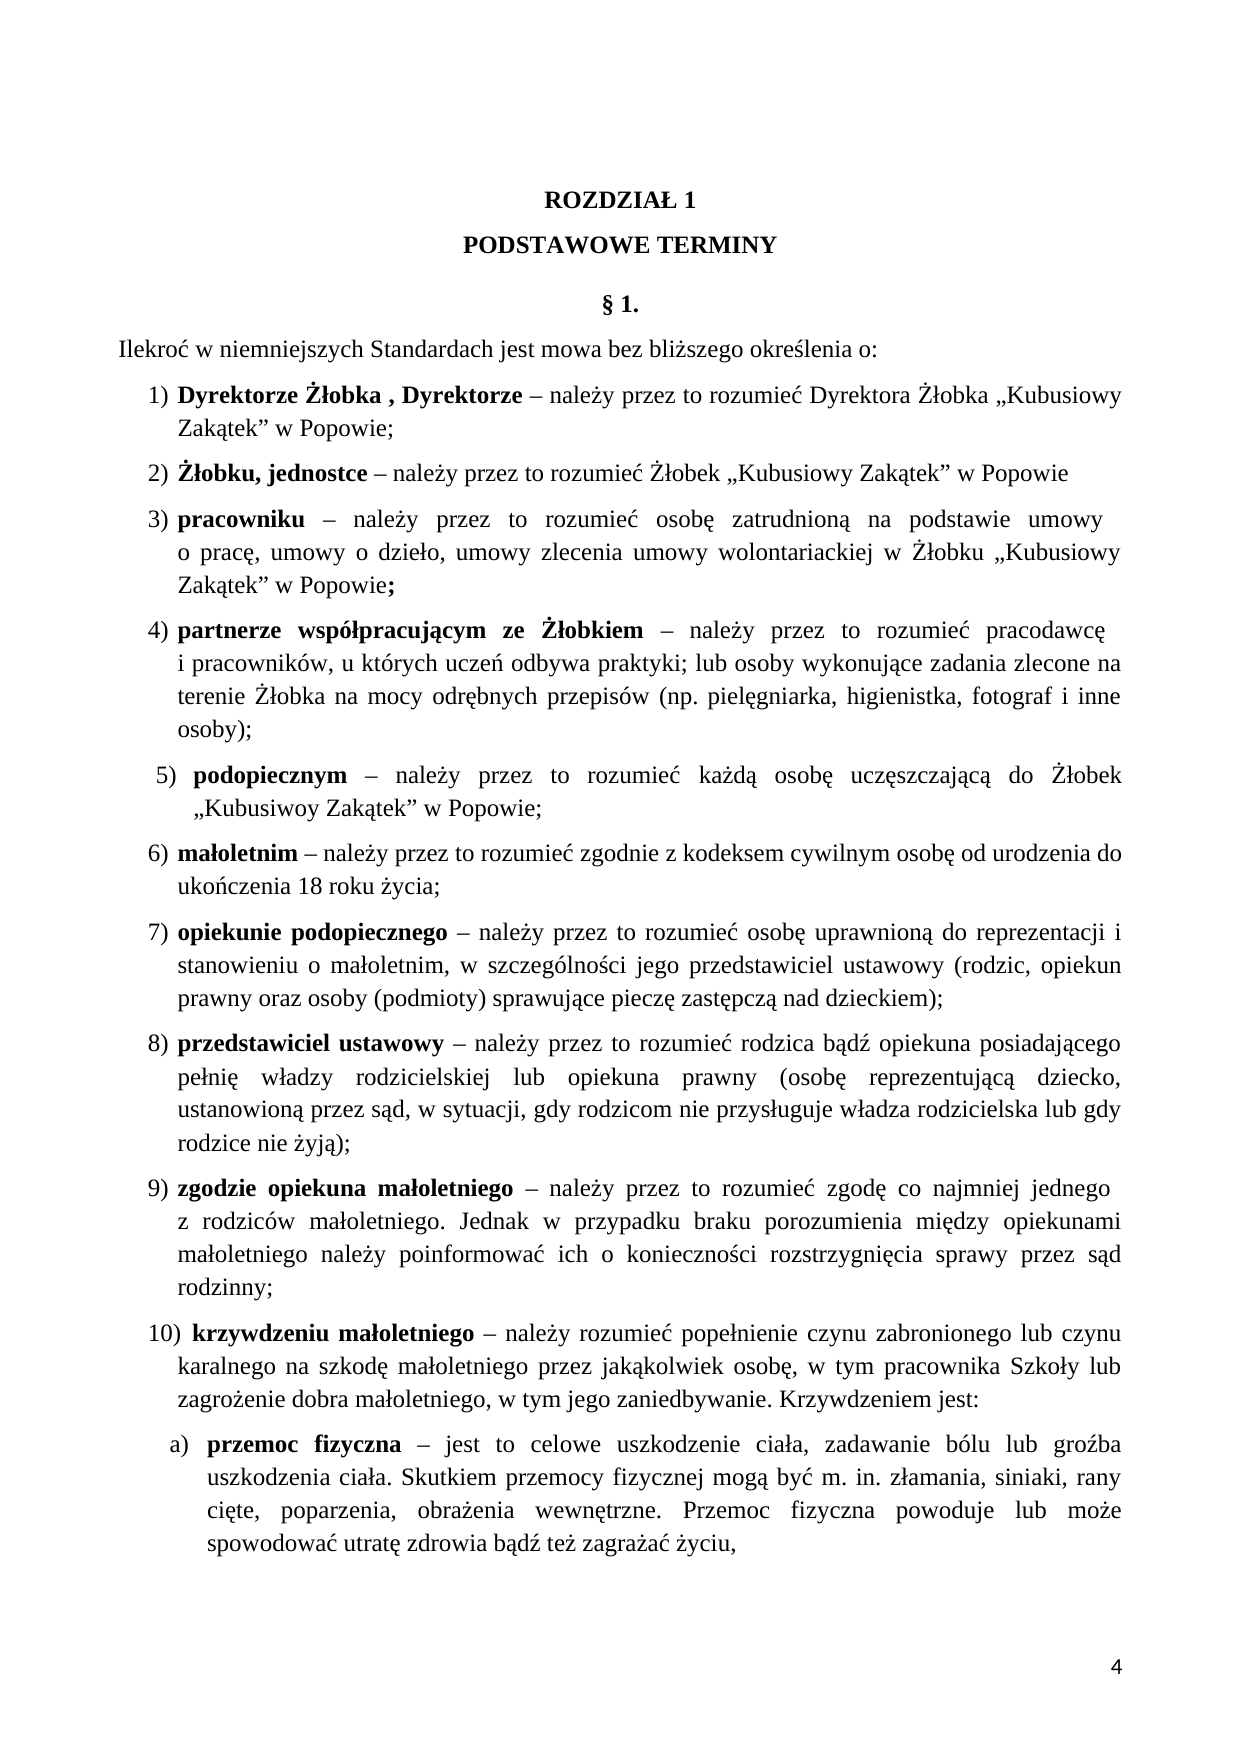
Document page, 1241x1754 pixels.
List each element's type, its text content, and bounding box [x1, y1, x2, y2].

list Żłobku, jednostce – należy przez to rozumieć Żłobek „Kubusiowy Zakątek” w Popowie [148, 458, 1122, 487]
list krzywdzeniu małoletniego – należy rozumieć popełnienie czynu zabronionego lub czynu karalnego na szkodę małoletniego przez jakąkolwiek osobę, w tym pracownika Szkoły lub zagrożenie dobra małoletniego, w tym jego zaniedbywanie. Krzywdzeniem jest: [148, 1318, 1122, 1412]
list małoletnim – należy przez to rozumieć zgodnie z kodeksem cywilnym osobę od urodzenia do ukończenia 18 roku życia; [148, 838, 1122, 900]
text Ilekroć w niemniejszych Standardach jest mowa bez bliższego określenia o: [118, 334, 1122, 363]
list Dyrektorze Żłobka , Dyrektorze – należy przez to rozumieć Dyrektora Żłobka „Kubusiowy Zakątek” w Popowie; [148, 380, 1122, 441]
list podopiecznym – należy przez to rozumieć każdą osobę uczęszczającą do Żłobek „Kubusiwoy Zakątek” w Popowie; [156, 760, 1122, 822]
subtitle PODSTAWOWE TERMINY [118, 231, 1122, 259]
text § 1. [118, 289, 1122, 317]
list zgodzie opiekuna małoletniego – należy przez to rozumieć zgodę co najmniej jednego z rodziców małoletniego. Jednak w przypadku braku porozumienia między opiekunami małoletniego należy poinformować ich o konieczności rozstrzygnięcia sprawy przez sąd rodzinny; [148, 1173, 1122, 1301]
list partnerze współpracującym ze Żłobkiem – należy przez to rozumieć pracodawcę i pracowników, u których uczeń odbywa praktyki; lub osoby wykonujące zadania zlecone na terenie Żłobka na mocy odrębnych przepisów (np. pielęgniarka, higienistka, fotograf i inne osoby); [148, 615, 1122, 743]
list opiekunie podopiecznego – należy przez to rozumieć osobę uprawnioną do reprezentacji i stanowieniu o małoletnim, w szczególności jego przedstawiciel ustawowy (rodzic, opiekun prawny oraz osoby (podmioty) sprawujące pieczę zastępczą nad dzieckiem); [148, 917, 1122, 1012]
list przemoc fizyczna – jest to celowe uszkodzenie ciała, zadawanie bólu lub groźba uszkodzenia ciała. Skutkiem przemocy fizycznej mogą być m. in. złamania, siniaki, rany cięte, poparzenia, obrażenia wewnętrzne. Przemoc fizyczna powoduje lub może spowodować utratę zdrowia bądź też zagrażać życiu, [169, 1429, 1122, 1557]
subtitle ROZDZIAŁ 1 [118, 185, 1122, 214]
list pracowniku – należy przez to rozumieć osobę zatrudnioną na podstawie umowy o pracę, umowy o dzieło, umowy zlecenia umowy wolontariackiej w Żłobku „Kubusiowy Zakątek” w Popowie; [148, 504, 1122, 598]
list przedstawiciel ustawowy – należy przez to rozumieć rodzica bądź opiekuna posiadającego pełnię władzy rodzicielskiej lub opiekuna prawny (osobę reprezentującą dziecko, ustanowioną przez sąd, w sytuacji, gdy rodzicom nie przysługuje władza rodzicielska lub gdy rodzice nie żyją); [148, 1028, 1122, 1156]
